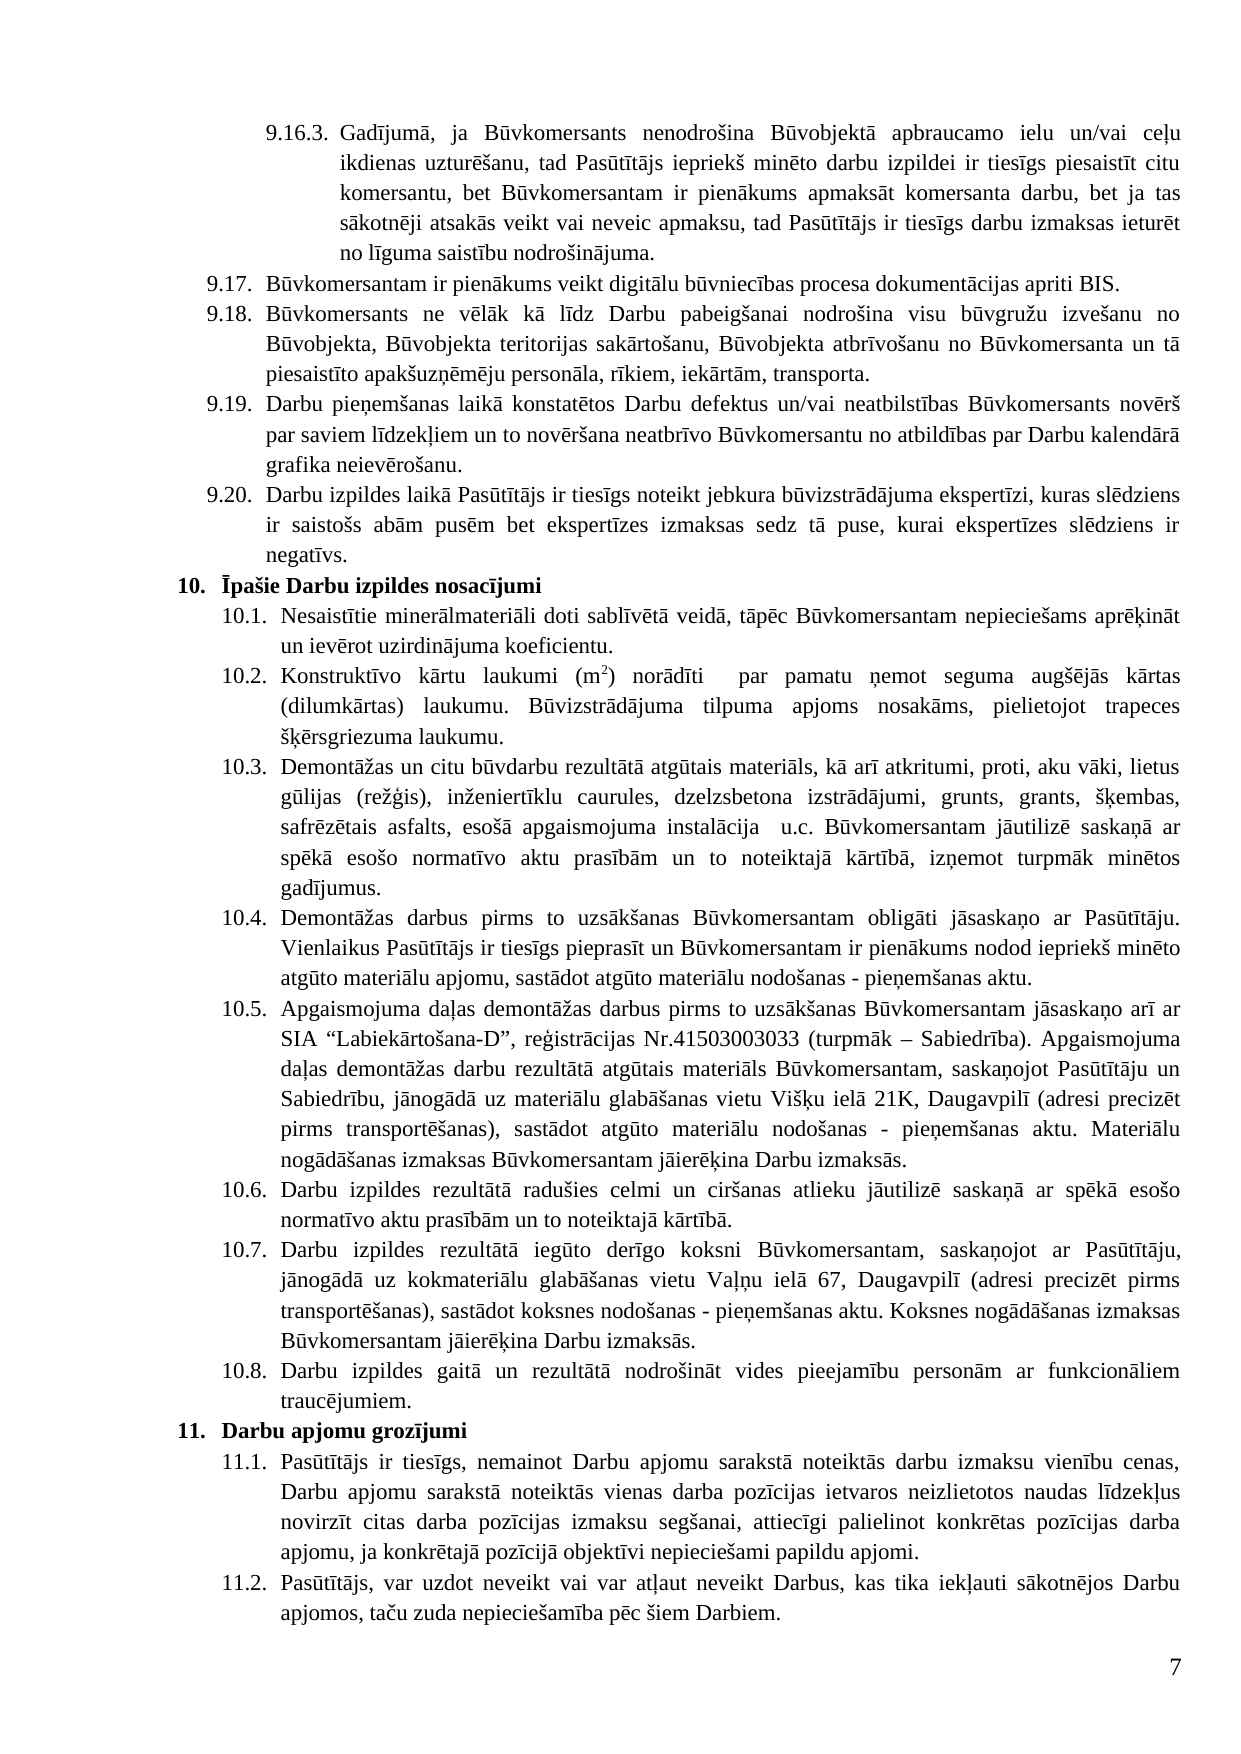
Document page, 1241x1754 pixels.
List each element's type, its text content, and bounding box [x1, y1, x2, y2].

list Pasūtītājs, var uzdot neveikt vai var atļaut neveikt Darbus, kas tika iekļauti sākotnējos Darbu apjomos, taču zuda nepieciešamība pēc šiem Darbiem. [221, 1568, 1182, 1625]
list Demontāžas un citu būvdarbu rezultātā atgūtais materiāls, kā arī atkritumi, proti, aku vāki, lietus gūlijas (režģis), inženiertīklu caurules, dzelzsbetona izstrādājumi, grunts, grants, šķembas, safrēzētais asfalts, esošā apgaismojuma instalācija u.c. Būvkomersantam jāutilizē saskaņā ar spēkā esošo normatīvo aktu prasībām un to noteiktajā kārtībā, izņemot turpmāk minētos gadījumus. [221, 753, 1182, 900]
list Darbu izpildes rezultātā radušies celmi un ciršanas atlieku jāutilizē saskaņā ar spēkā esošo normatīvo aktu prasībām un to noteiktajā kārtībā. [221, 1176, 1182, 1232]
list Darbu izpildes laikā Pasūtītājs ir tiesīgs noteikt jebkura būvizstrādājuma ekspertīzi, kuras slēdziens ir saistošs abām pusēm bet ekspertīzes izmaksas sedz tā puse, kurai ekspertīzes slēdziens ir negatīvs. [207, 481, 1182, 568]
list Darbu apjomu grozījumi [177, 1417, 1182, 1444]
list Konstruktīvo kārtu laukumi (m2) norādīti par pamatu ņemot seguma augšējās kārtas (dilumkārtas) laukumu. Būvizstrādājuma tilpuma apjoms nosakāms, pielietojot trapeces šķērsgriezuma laukumu. [221, 662, 1182, 749]
list Demontāžas darbus pirms to uzsākšanas Būvkomersantam obligāti jāsaskaņo ar Pasūtītāju. Vienlaikus Pasūtītājs ir tiesīgs pieprasīt un Būvkomersantam ir pienākums nodod iepriekš minēto atgūto materiālu apjomu, sastādot atgūto materiālu nodošanas - pieņemšanas aktu. [221, 904, 1182, 991]
list Darbu izpildes gaitā un rezultātā nodrošināt vides pieejamību personām ar funkcionāliem traucējumiem. [221, 1357, 1182, 1414]
list Darbu pieņemšanas laikā konstatētos Darbu defektus un/vai neatbilstības Būvkomersants novērš par saviem līdzekļiem un to novēršana neatbrīvo Būvkomersantu no atbildības par Darbu kalendārā grafika neievērošanu. [207, 390, 1182, 477]
list Būvkomersants ne vēlāk kā līdz Darbu pabeigšanai nodrošina visu būvgružu izvešanu no Būvobjekta, Būvobjekta teritorijas sakārtošanu, Būvobjekta atbrīvošanu no Būvkomersanta un tā piesaistīto apakšuzņēmēju personāla, rīkiem, iekārtām, transporta. [207, 300, 1182, 387]
list Apgaismojuma daļas demontāžas darbus pirms to uzsākšanas Būvkomersantam jāsaskaņo arī ar SIA “Labiekārtošana-D”, reģistrācijas Nr.41503003033 (turpmāk – Sabiedrība). Apgaismojuma daļas demontāžas darbu rezultātā atgūtais materiāls Būvkomersantam, saskaņojot Pasūtītāju un Sabiedrību, jānogādā uz materiālu glabāšanas vietu Višķu ielā 21K, Daugavpilī (adresi precizēt pirms transportēšanas), sastādot atgūto materiālu nodošanas - pieņemšanas aktu. Materiālu nogādāšanas izmaksas Būvkomersantam jāierēķina Darbu izmaksās. [221, 994, 1182, 1172]
list Īpašie Darbu izpildes nosacījumi [177, 572, 1182, 598]
list Nesaistītie minerālmateriāli doti sablīvētā veidā, tāpēc Būvkomersantam nepieciešams aprēķināt un ievērot uzirdinājuma koeficientu. [221, 602, 1182, 658]
list Būvkomersantam ir pienākums veikt digitālu būvniecības procesa dokumentācijas apriti BIS. [207, 269, 1182, 296]
list Gadījumā, ja Būvkomersants nenodrošina Būvobjektā apbraucamo ielu un/vai ceļu ikdienas uzturēšanu, tad Pasūtītājs iepriekš minēto darbu izpildei ir tiesīgs piesaistīt citu komersantu, bet Būvkomersantam ir pienākums apmaksāt komersanta darbu, bet ja tas sākotnēji atsakās veikt vai neveic apmaksu, tad Pasūtītājs ir tiesīgs darbu izmaksas ieturēt no līguma saistību nodrošinājuma. [266, 118, 1182, 266]
list Pasūtītājs ir tiesīgs, nemainot Darbu apjomu sarakstā noteiktās darbu izmaksu vienību cenas, Darbu apjomu sarakstā noteiktās vienas darba pozīcijas ietvaros neizlietotos naudas līdzekļus novirzīt citas darba pozīcijas izmaksu segšanai, attiecīgi palielinot konkrētas pozīcijas darba apjomu, ja konkrētajā pozīcijā objektīvi nepieciešami papildu apjomi. [221, 1448, 1182, 1565]
list Darbu izpildes rezultātā iegūto derīgo koksni Būvkomersantam, saskaņojot ar Pasūtītāju, jānogādā uz kokmateriālu glabāšanas vietu Vaļņu ielā 67, Daugavpilī (adresi precizēt pirms transportēšanas), sastādot koksnes nodošanas - pieņemšanas aktu. Koksnes nogādāšanas izmaksas Būvkomersantam jāierēķina Darbu izmaksās. [221, 1236, 1182, 1353]
